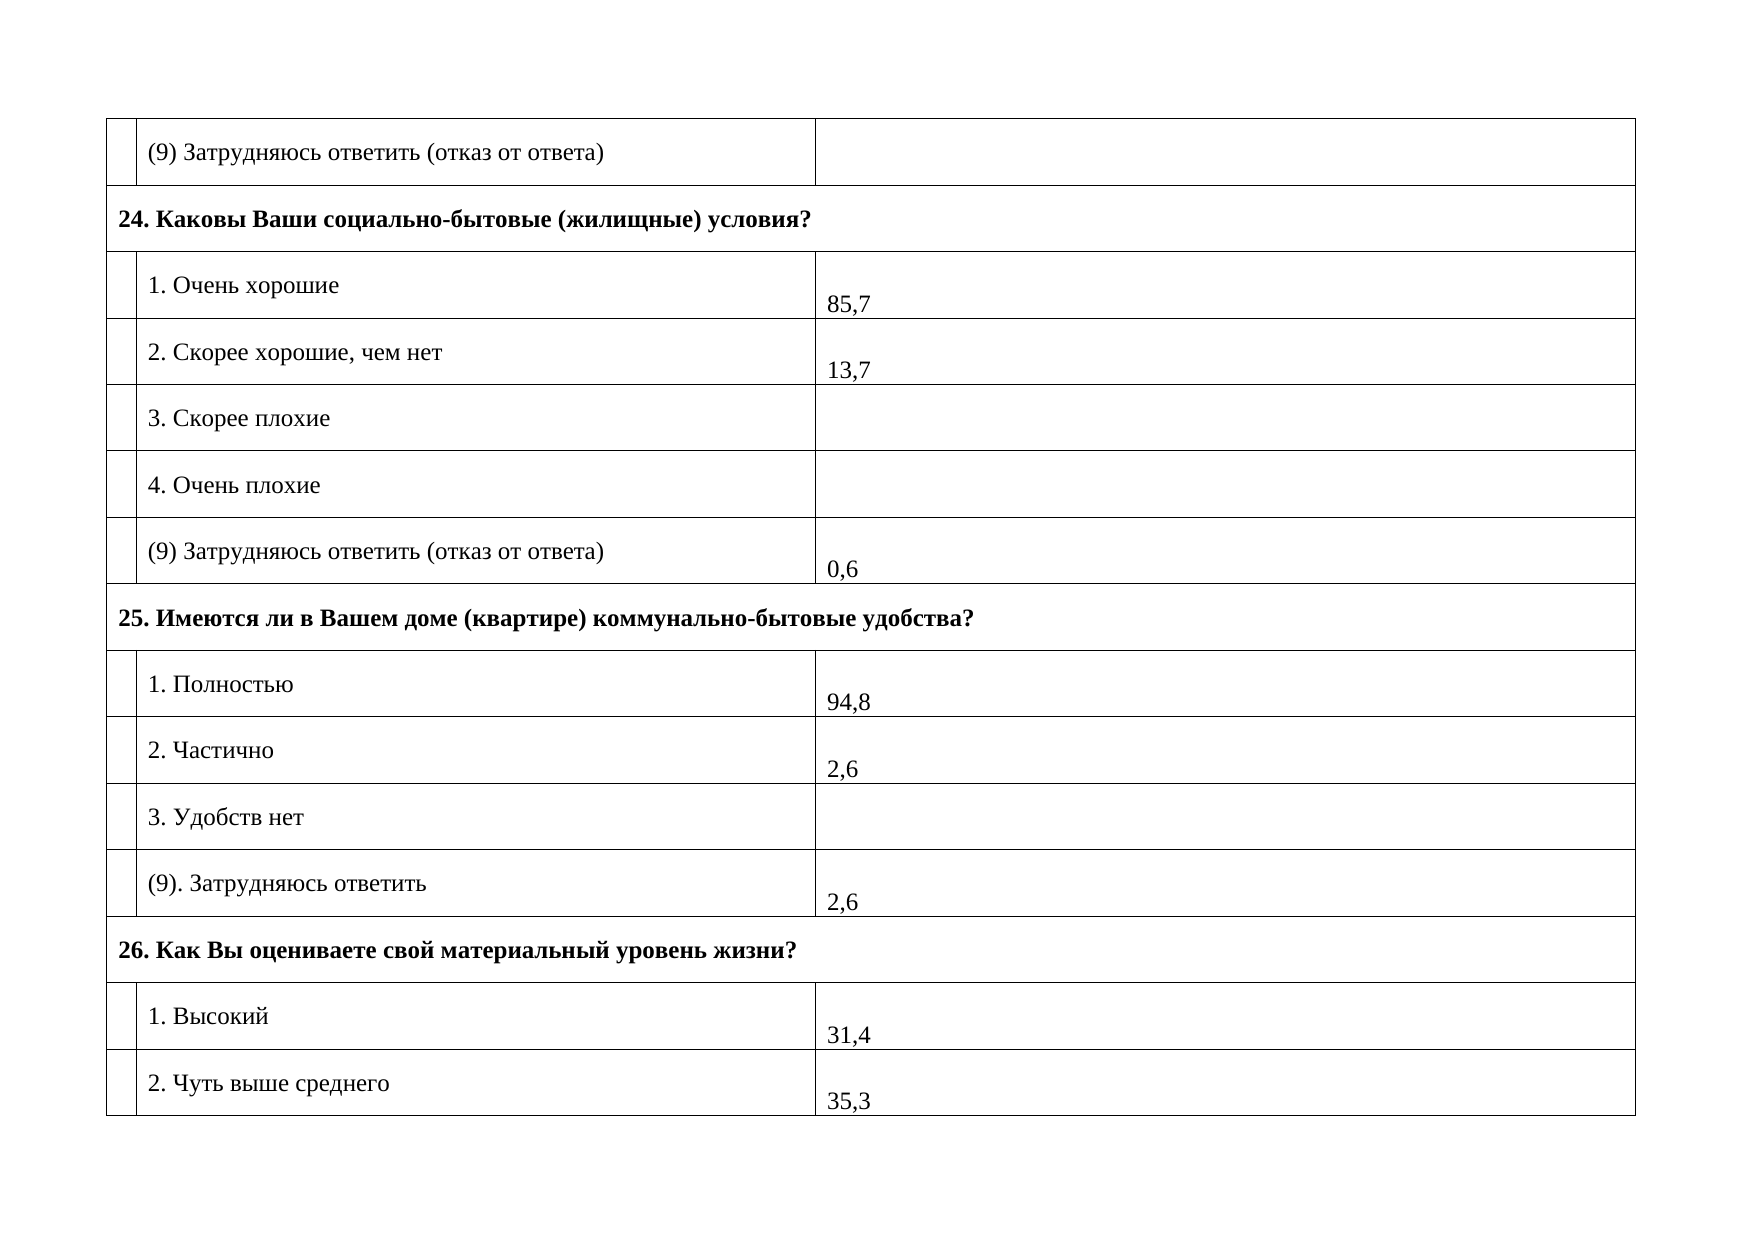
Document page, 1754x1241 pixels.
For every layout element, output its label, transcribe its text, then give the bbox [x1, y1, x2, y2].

table_cell 31,4 [816, 983, 1635, 1048]
table_cell 35,3 [816, 1050, 1635, 1115]
table_cell [107, 451, 136, 517]
table_cell [107, 651, 136, 716]
table_cell [816, 385, 1635, 450]
table_cell (9). Затрудняюсь ответить [137, 850, 815, 916]
table_cell [107, 983, 136, 1048]
table_cell 1. Полностью [137, 651, 815, 716]
table_cell 2. Чуть выше среднего [137, 1050, 815, 1115]
table_cell [107, 319, 136, 384]
table_cell [107, 1050, 136, 1115]
table_cell 2. Частично [137, 717, 815, 783]
table_cell 85,7 [816, 252, 1635, 317]
table_cell [816, 451, 1635, 517]
table_cell 24. Каковы Ваши социально-бытовые (жилищные) условия? [107, 186, 1635, 251]
table_cell 1. Очень хорошие [137, 252, 815, 317]
table_cell 0,6 [816, 518, 1635, 583]
table_cell [816, 119, 1635, 184]
table_cell 13,7 [816, 319, 1635, 384]
table_cell 1. Высокий [137, 983, 815, 1048]
table_cell (9) Затрудняюсь ответить (отказ от ответа) [137, 518, 815, 583]
table_cell [107, 385, 136, 450]
table_cell 26. Как Вы оцениваете свой материальный уровень жизни? [107, 917, 1635, 982]
table_cell 3. Скорее плохие [137, 385, 815, 450]
table_cell [107, 252, 136, 317]
table_cell 94,8 [816, 651, 1635, 716]
table_cell 2,6 [816, 850, 1635, 916]
table_cell 3. Удобств нет [137, 784, 815, 849]
table_cell 4. Очень плохие [137, 451, 815, 517]
table_cell [107, 784, 136, 849]
table_cell [816, 784, 1635, 849]
table_cell [107, 518, 136, 583]
table_cell [107, 119, 136, 184]
table_cell (9) Затрудняюсь ответить (отказ от ответа) [137, 119, 815, 184]
table_cell 2,6 [816, 717, 1635, 783]
table_cell 2. Скорее хорошие, чем нет [137, 319, 815, 384]
table_cell [107, 717, 136, 783]
table_cell 25. Имеются ли в Вашем доме (квартире) коммунально-бытовые удобства? [107, 584, 1635, 650]
table_cell [107, 850, 136, 916]
